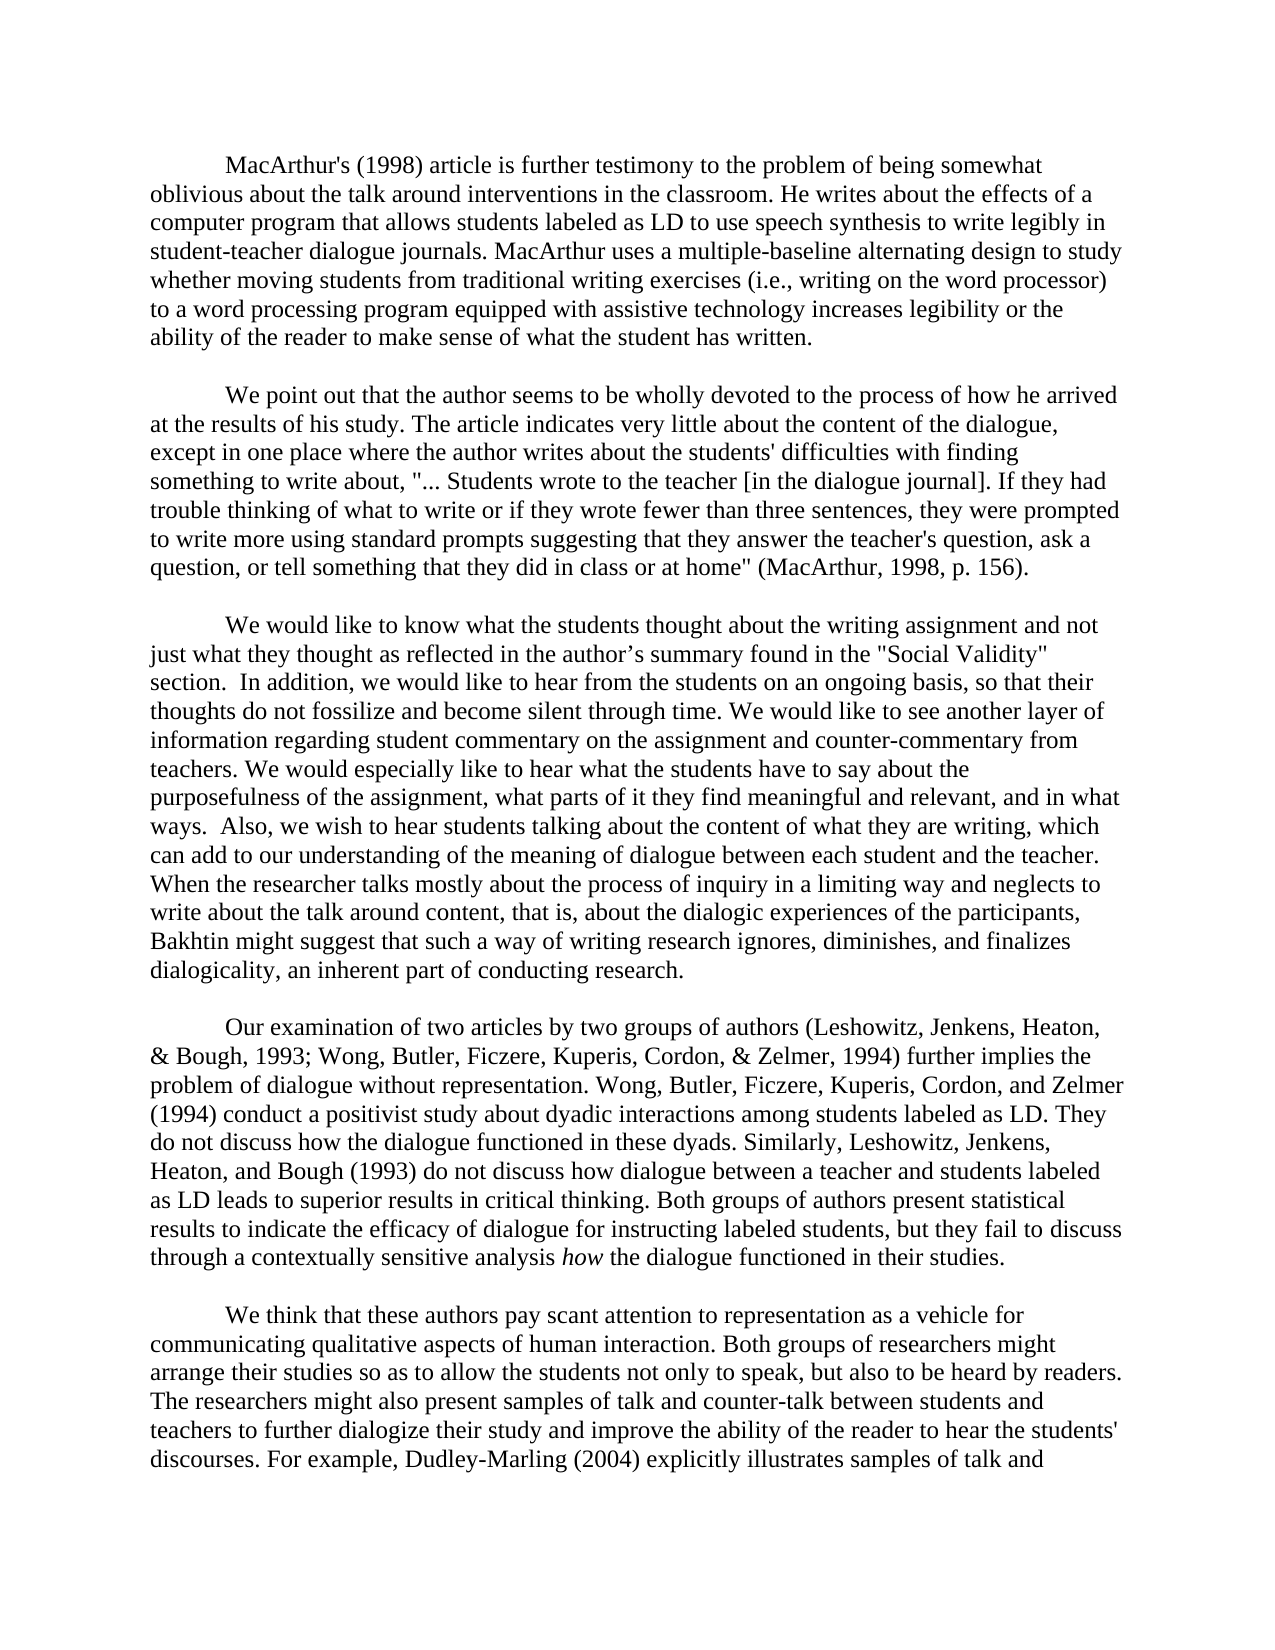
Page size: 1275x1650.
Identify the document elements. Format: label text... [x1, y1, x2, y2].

text We point out that the author seems to be wholly devoted to the process of how he arrived at the results of his study. The article indicates very little about the content of the dialogue, except in one place where the author writes about the students' difficulties with finding something to write about, "... Students wrote to the teacher [in the dialogue journal]. If they had trouble thinking of what to write or if they wrote fewer than three sentences, they were prompted to write more using standard prompts suggesting that they answer the teacher's question, ask a question, or tell something that they did in class or at home" (MacArthur, 1998, p. 156). [150, 380, 1125, 581]
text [150, 1300, 1125, 1472]
text We would like to know what the students thought about the writing assignment and not just what they thought as reflected in the author’s summary found in the "Social Validity" section. In addition, we would like to hear from the students on an ongoing basis, so that their thoughts do not fossilize and become silent through time. We would like to see another layer of information regarding student commentary on the assignment and counter-commentary from teachers. We would especially like to hear what the students have to say about the purposefulness of the assignment, what parts of it they find meaningful and relevant, and in what ways. Also, we wish to hear students talking about the content of what they are writing, which can add to our understanding of the meaning of dialogue between each student and the teacher. When the researcher talks mostly about the process of inquiry in a limiting way and neglects to write about the talk around content, that is, about the dialogic experiences of the participants, Bakhtin might suggest that such a way of writing research ignores, diminishes, and finalizes dialogicality, an inherent part of conducting research. [150, 610, 1125, 984]
text Our examination of two articles by two groups of authors (Leshowitz, Jenkens, Heaton, & Bough, 1993; Wong, Butler, Ficzere, Kuperis, Cordon, & Zelmer, 1994) further implies the problem of dialogue without representation. Wong, Butler, Ficzere, Kuperis, Cordon, and Zelmer (1994) conduct a positivist study about dyadic interactions among students labeled as LD. They do not discuss how the dialogue functioned in these dyads. Similarly, Leshowitz, Jenkens, Heaton, and Bough (1993) do not discuss how dialogue between a teacher and students labeled as LD leads to superior results in critical thinking. Both groups of authors present statistical results to indicate the efficacy of dialogue for instructing labeled students, but they fail to discuss through a contextually sensitive analysis how the dialogue functioned in their studies. [150, 1012, 1125, 1271]
text MacArthur's (1998) article is further testimony to the problem of being somewhat oblivious about the talk around interventions in the classroom. He writes about the effects of a computer program that allows students labeled as LD to use speech synthesis to write legibly in student-teacher dialogue journals. MacArthur uses a multiple-baseline alternating design to study whether moving students from traditional writing exercises (i.e., writing on the word processor) to a word processing program equipped with assistive technology increases legibility or the ability of the reader to make sense of what the student has written. [150, 150, 1125, 351]
